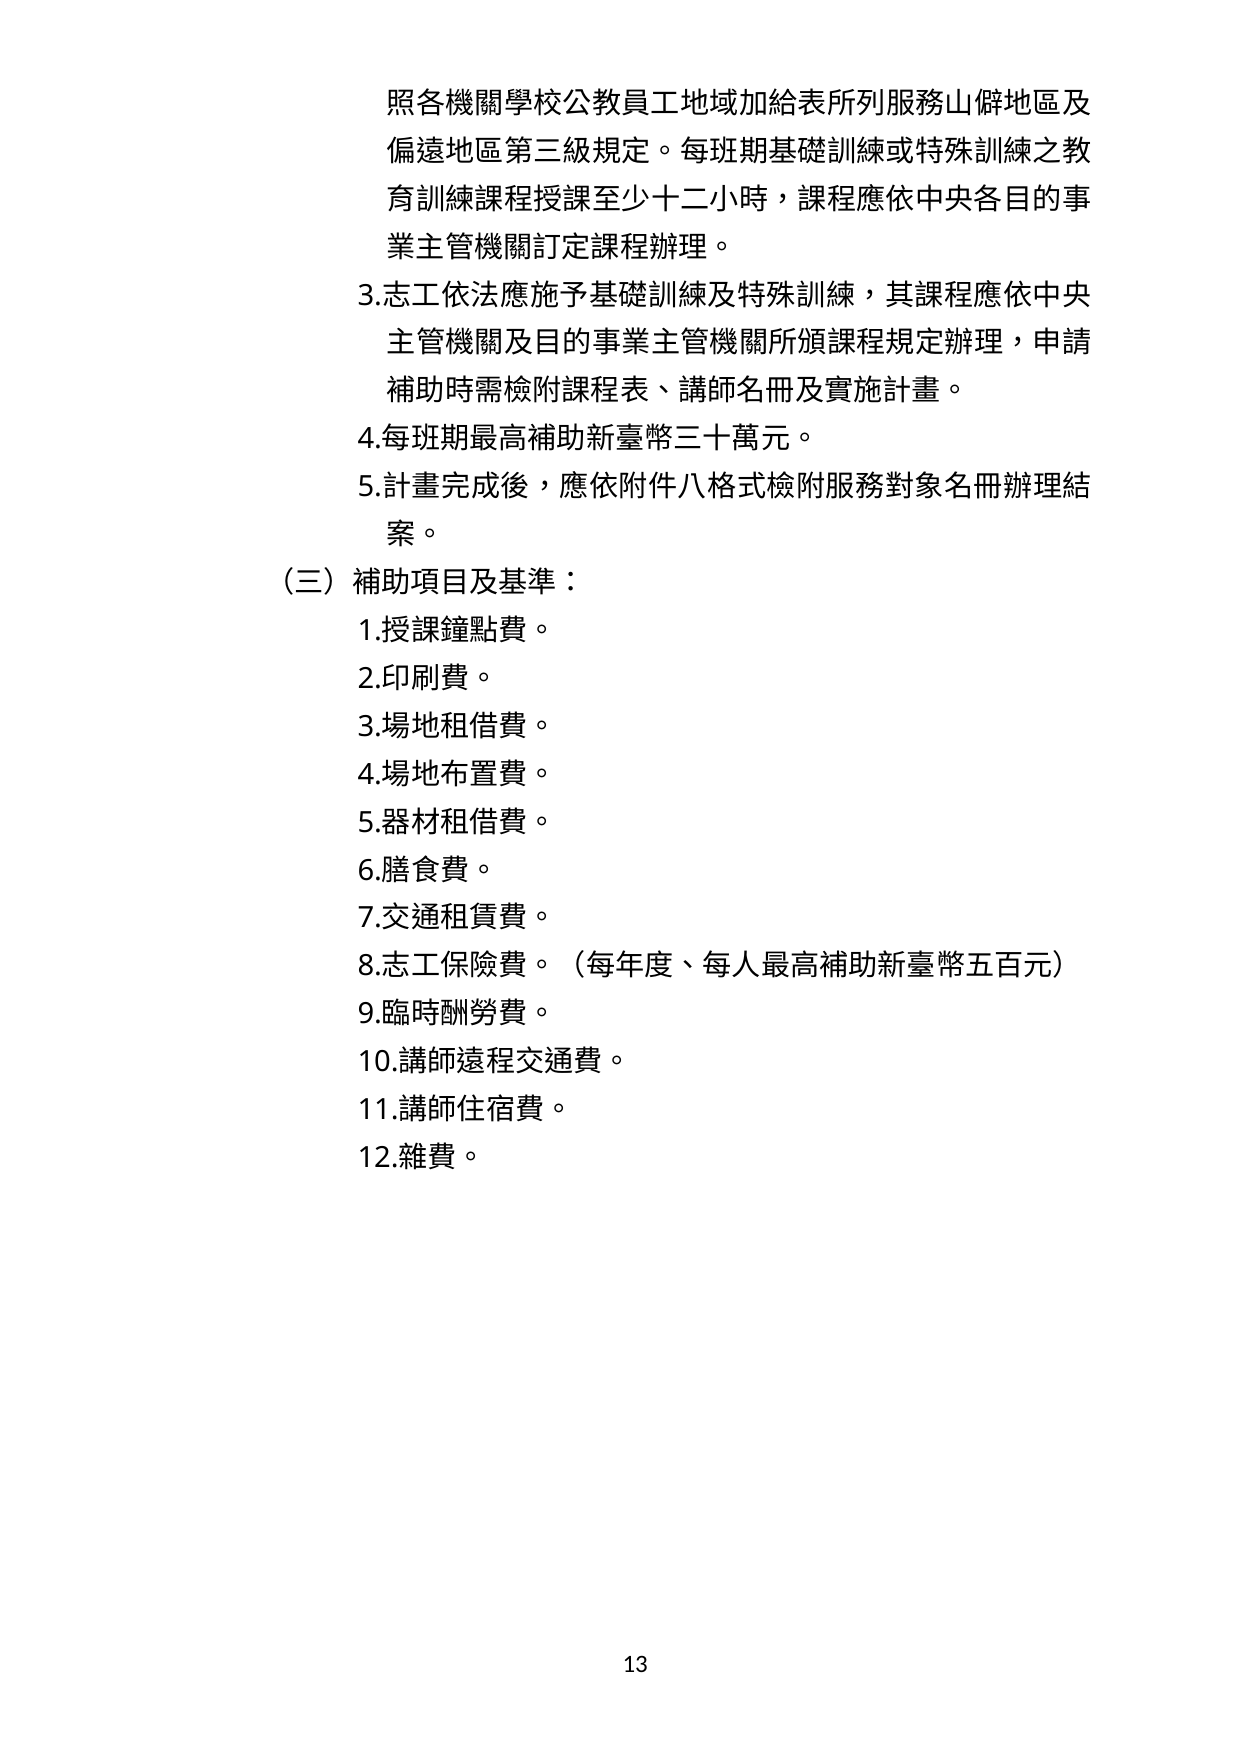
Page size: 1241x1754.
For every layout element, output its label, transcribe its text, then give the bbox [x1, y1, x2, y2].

text 4.每班期最高補助新臺幣三十萬元。 [357, 410, 1092, 458]
text 7.交通租賃費。 [357, 889, 1092, 937]
text 8.志工保險費。（每年度、每人最高補助新臺幣五百元） [357, 937, 1092, 985]
text （三）補助項目及基準： [265, 554, 1092, 602]
text 2.印刷費。 [357, 650, 1092, 698]
text 3.場地租借費。 [357, 698, 1092, 746]
text 12.雜費。 [357, 1129, 1092, 1177]
text 5.器材租借費。 [357, 794, 1092, 842]
text 1.授課鐘點費。 [357, 602, 1092, 650]
text 6.膳食費。 [357, 842, 1092, 889]
text 9.臨時酬勞費。 [357, 985, 1092, 1033]
text 5.計畫完成後，應依附件八格式檢附服務對象名冊辦理結案。 [357, 458, 1092, 554]
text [357, 75, 1092, 267]
text 3.志工依法應施予基礎訓練及特殊訓練，其課程應依中央主管機關及目的事業主管機關所頒課程規定辦理，申請補助時需檢附課程表、講師名冊及實施計畫。 [357, 267, 1092, 410]
text 10.講師遠程交通費。 [357, 1033, 1092, 1081]
text 4.場地布置費。 [357, 746, 1092, 794]
text 11.講師住宿費。 [357, 1081, 1092, 1129]
